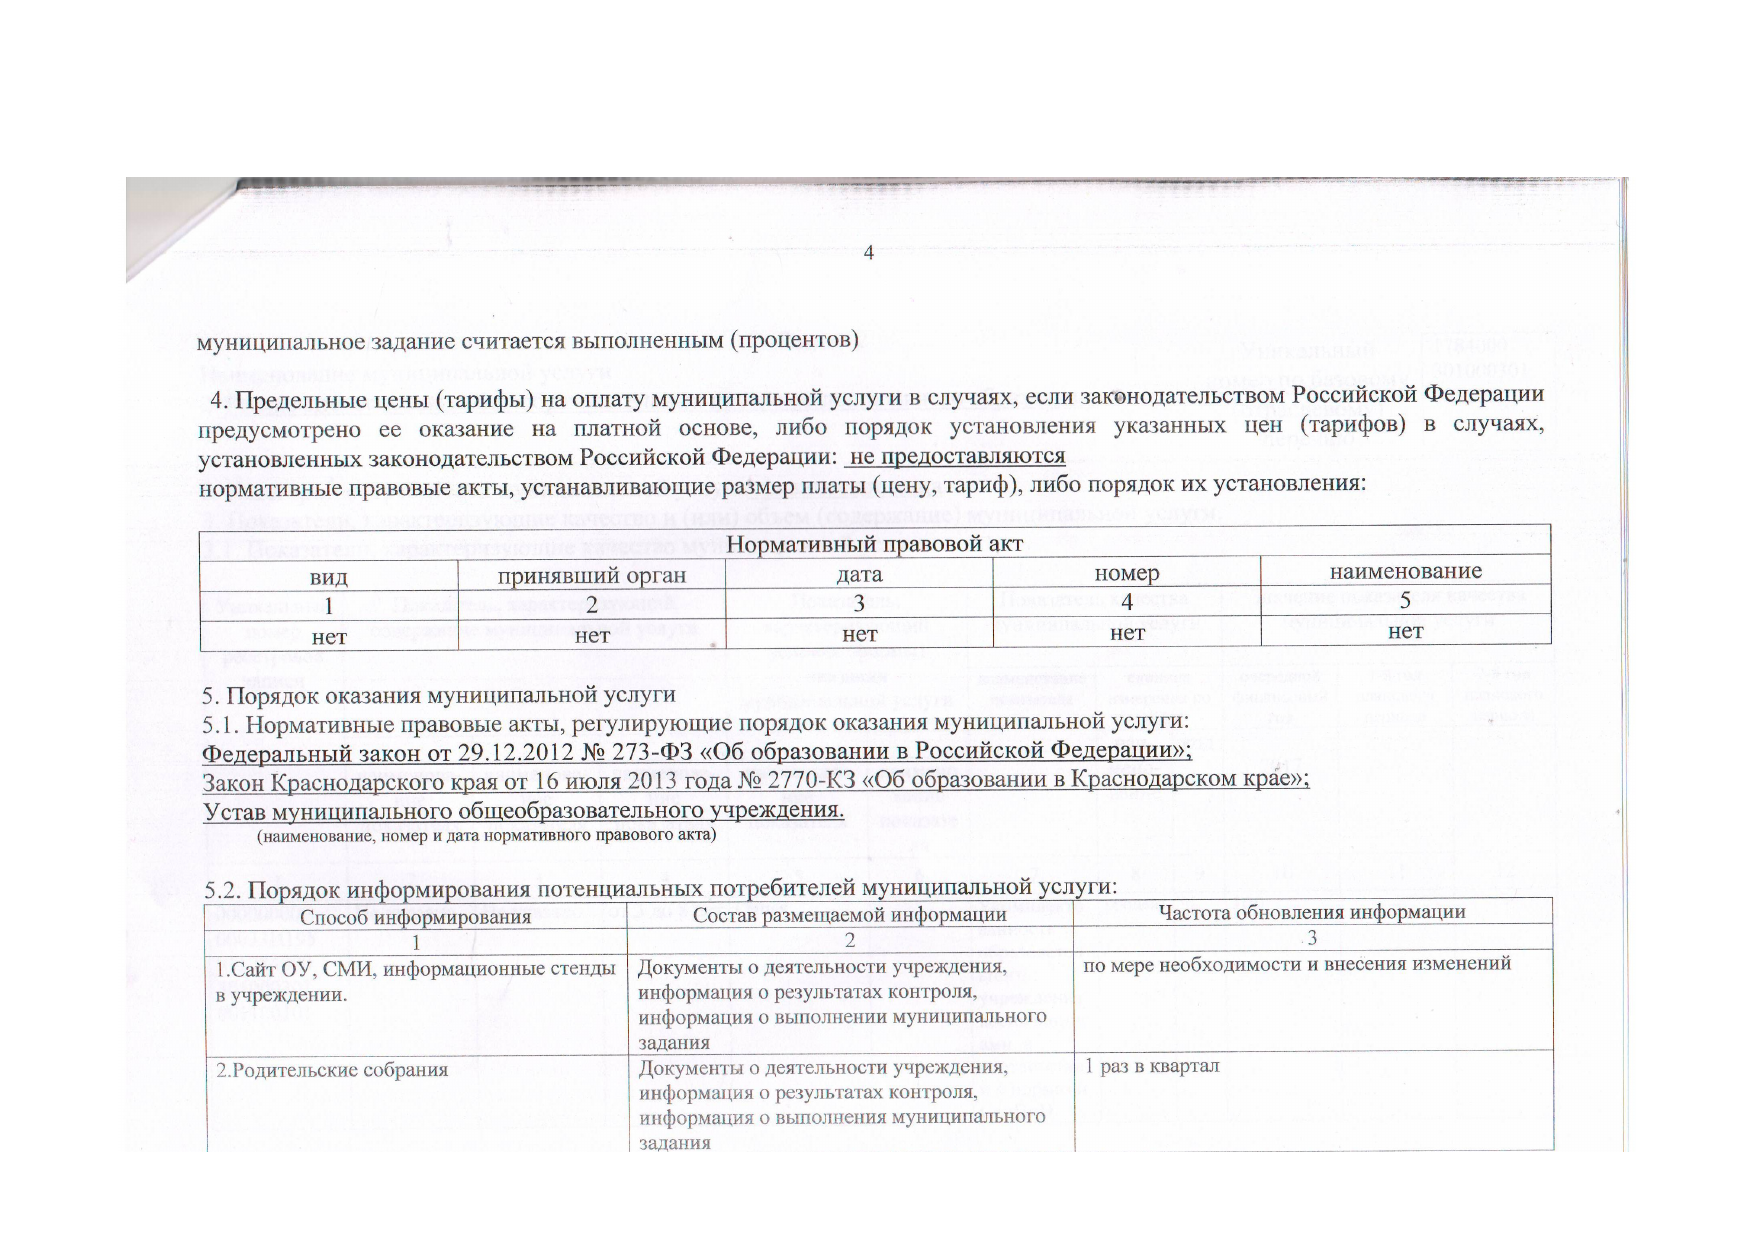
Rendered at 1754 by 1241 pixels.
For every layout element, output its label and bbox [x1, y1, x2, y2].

picture [118, 177, 1636, 1152]
